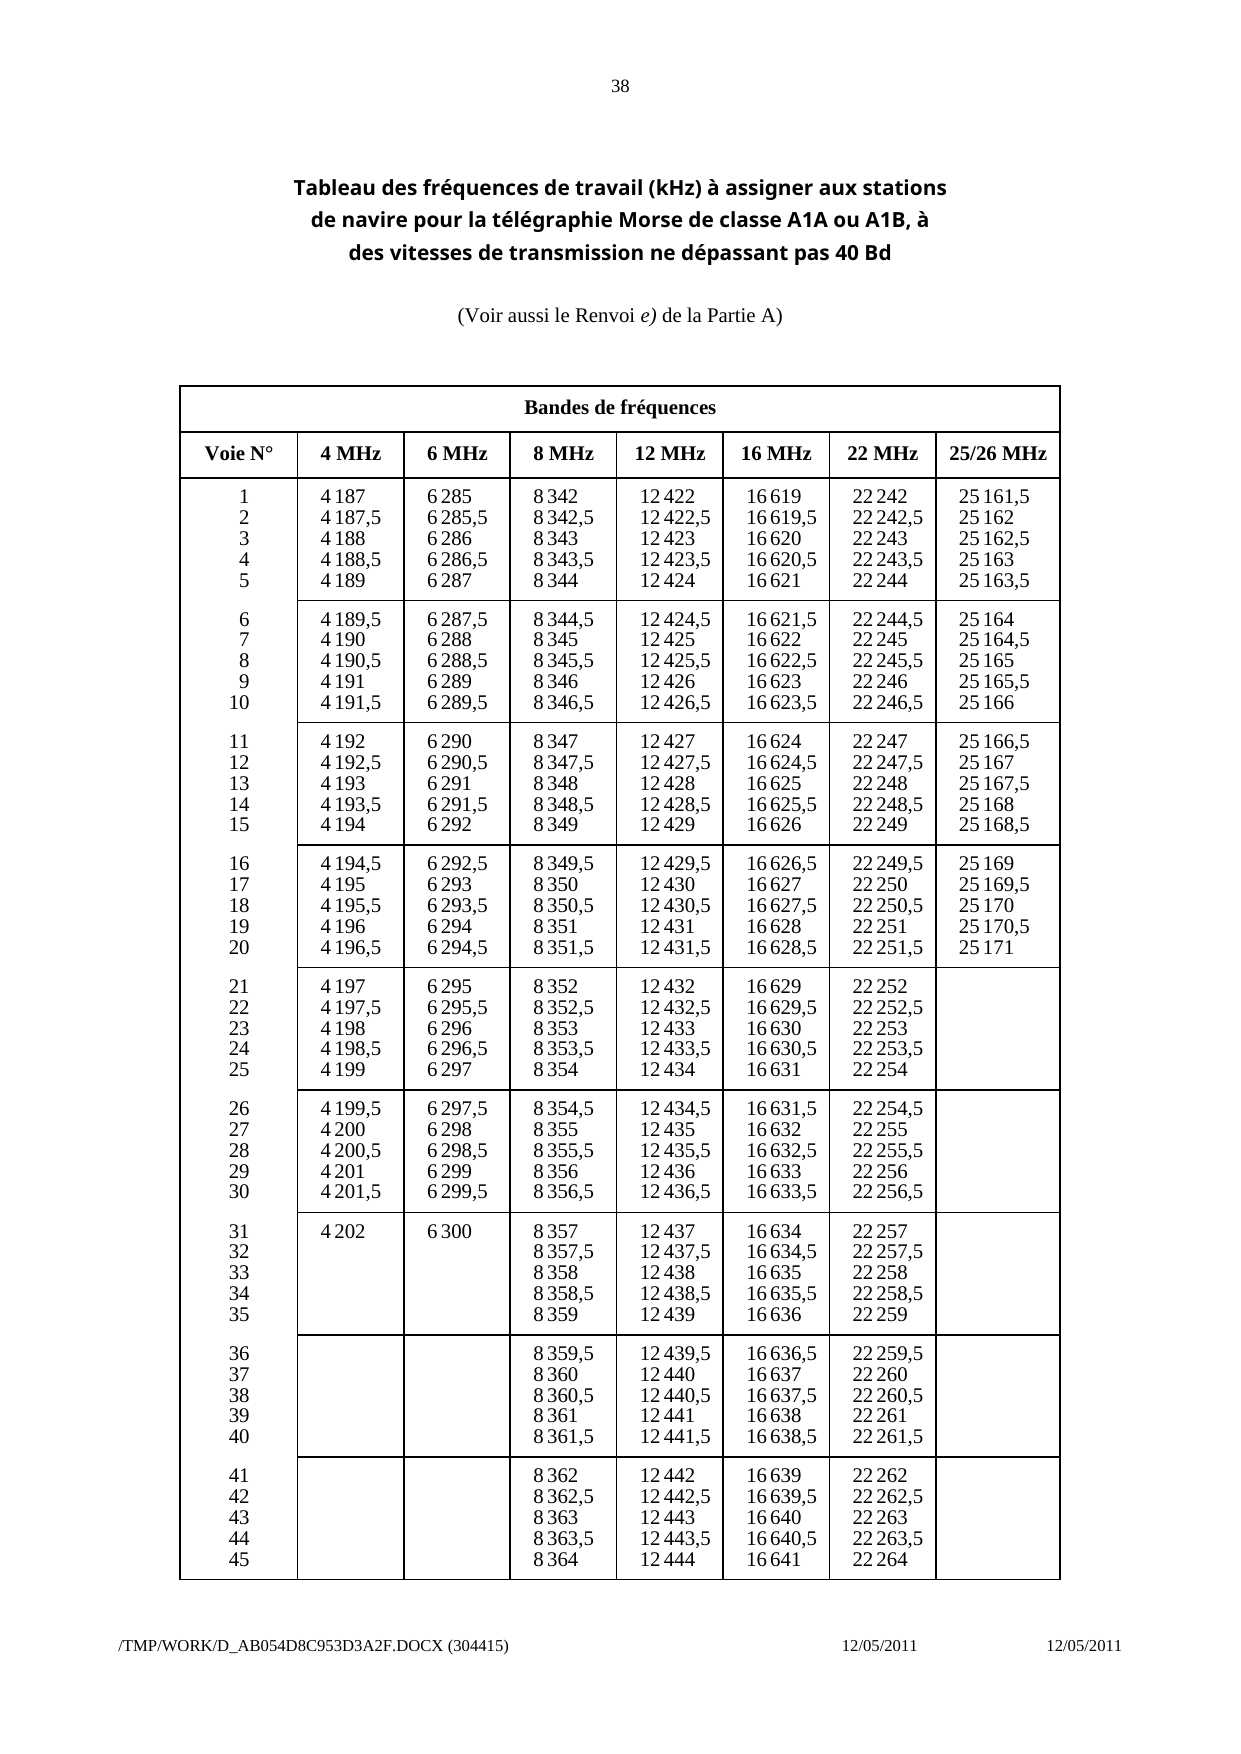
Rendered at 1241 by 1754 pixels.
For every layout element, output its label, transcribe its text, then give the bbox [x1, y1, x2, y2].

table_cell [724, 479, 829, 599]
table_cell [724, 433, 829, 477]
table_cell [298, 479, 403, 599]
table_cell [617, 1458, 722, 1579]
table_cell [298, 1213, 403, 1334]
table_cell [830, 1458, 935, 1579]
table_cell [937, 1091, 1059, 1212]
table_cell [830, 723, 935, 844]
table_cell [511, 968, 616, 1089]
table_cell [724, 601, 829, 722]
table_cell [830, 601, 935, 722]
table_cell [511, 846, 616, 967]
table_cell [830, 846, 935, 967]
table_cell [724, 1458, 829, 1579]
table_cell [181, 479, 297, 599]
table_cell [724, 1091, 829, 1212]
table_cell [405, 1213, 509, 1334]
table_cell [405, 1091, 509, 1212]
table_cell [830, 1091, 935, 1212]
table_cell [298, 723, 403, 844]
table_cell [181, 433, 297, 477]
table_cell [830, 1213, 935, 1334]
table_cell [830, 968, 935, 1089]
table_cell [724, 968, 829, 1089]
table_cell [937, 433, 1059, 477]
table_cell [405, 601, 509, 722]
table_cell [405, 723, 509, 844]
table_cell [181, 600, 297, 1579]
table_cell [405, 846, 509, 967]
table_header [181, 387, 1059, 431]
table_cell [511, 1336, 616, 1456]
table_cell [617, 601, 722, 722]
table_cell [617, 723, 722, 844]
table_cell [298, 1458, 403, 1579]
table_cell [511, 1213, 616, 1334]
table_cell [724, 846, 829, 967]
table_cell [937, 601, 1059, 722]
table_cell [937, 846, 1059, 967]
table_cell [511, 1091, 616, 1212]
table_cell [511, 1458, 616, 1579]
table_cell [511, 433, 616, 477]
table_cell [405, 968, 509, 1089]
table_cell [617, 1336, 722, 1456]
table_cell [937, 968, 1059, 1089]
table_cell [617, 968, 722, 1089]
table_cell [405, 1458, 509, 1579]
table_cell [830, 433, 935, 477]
title Tableau des fréquences de travail (kHz) à assigner aux stations de navire pour la télégraphie Morse de classe A1A ou A1B, à des vitesses de transmission ne dépassant pas 40 Bd (Voir aussi le Renvoi e) de la Partie A) [118, 173, 1122, 327]
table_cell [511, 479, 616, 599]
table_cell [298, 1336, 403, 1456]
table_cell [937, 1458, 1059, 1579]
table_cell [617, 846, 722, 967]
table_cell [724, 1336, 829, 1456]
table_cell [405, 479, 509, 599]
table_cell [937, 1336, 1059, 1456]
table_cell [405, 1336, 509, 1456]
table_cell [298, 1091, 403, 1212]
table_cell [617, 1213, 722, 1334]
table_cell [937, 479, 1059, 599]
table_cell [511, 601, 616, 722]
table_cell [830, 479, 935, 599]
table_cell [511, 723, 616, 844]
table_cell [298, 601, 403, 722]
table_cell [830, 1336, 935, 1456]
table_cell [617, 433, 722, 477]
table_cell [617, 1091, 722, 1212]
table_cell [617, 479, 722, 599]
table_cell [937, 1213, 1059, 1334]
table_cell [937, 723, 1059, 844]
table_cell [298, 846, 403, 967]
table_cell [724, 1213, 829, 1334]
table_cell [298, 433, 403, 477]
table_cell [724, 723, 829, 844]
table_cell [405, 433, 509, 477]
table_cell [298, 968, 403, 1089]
